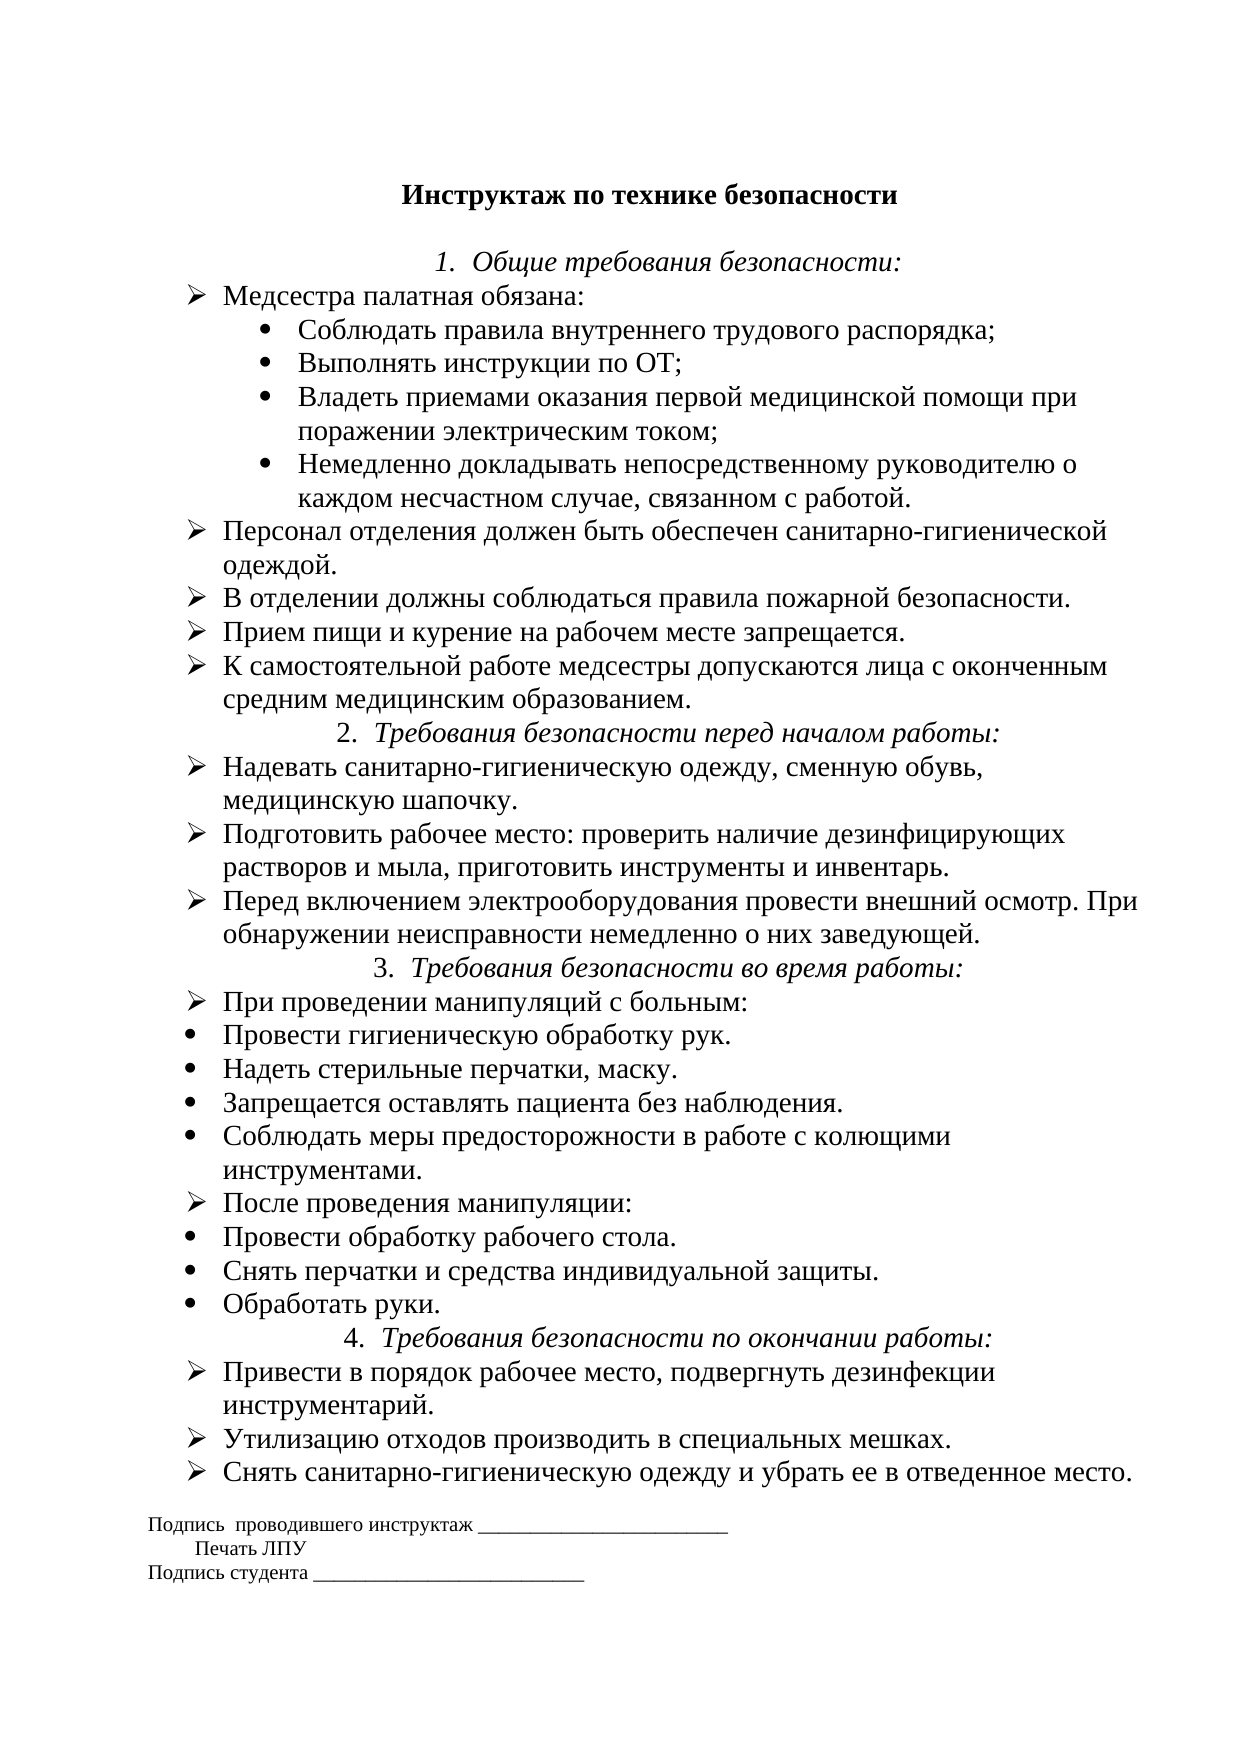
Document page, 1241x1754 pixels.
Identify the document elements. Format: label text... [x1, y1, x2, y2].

list Перед включением электрооборудования провести внешний осмотр. При обнаружении неисправности немедленно о них заведующей. [185, 883, 1152, 950]
list При проведении манипуляций с больным: [185, 984, 1152, 1017]
list Провести обработку рабочего стола. [185, 1219, 1152, 1253]
text Инструктаж по технике безопасности [148, 177, 1152, 211]
list Соблюдать меры предосторожности в работе с колющими инструментами. [185, 1118, 1152, 1186]
list Требования безопасности по окончании работы: [185, 1320, 1152, 1354]
list Требования безопасности во время работы: [185, 950, 1152, 984]
list Провести гигиеническую обработку рук. [185, 1017, 1152, 1051]
list Выполнять инструкции по ОТ; [260, 345, 1152, 379]
list К самостоятельной работе медсестры допускаются лица с оконченным средним медицинским образованием. [185, 648, 1152, 715]
list В отделении должны соблюдаться правила пожарной безопасности. [185, 581, 1152, 614]
list Привести в порядок рабочее место, подвергнуть дезинфекции инструментарий. [185, 1354, 1152, 1421]
list Надевать санитарно-гигиеническую одежду, сменную обувь, медицинскую шапочку. [185, 749, 1152, 816]
list После проведения манипуляции: [185, 1186, 1152, 1219]
list Требования безопасности перед началом работы: [185, 715, 1152, 749]
list Запрещается оставлять пациента без наблюдения. [185, 1085, 1152, 1118]
list Подготовить рабочее место: проверить наличие дезинфицирующих растворов и мыла, приготовить инструменты и инвентарь. [185, 816, 1152, 883]
list Снять санитарно-гигиеническую одежду и убрать ее в отведенное место. [185, 1454, 1152, 1488]
text Подпись студента __________________________ [148, 1560, 1152, 1584]
list Медсестра палатная обязана: [185, 278, 1152, 312]
list Владеть приемами оказания первой медицинской помощи при поражении электрическим током; [260, 379, 1152, 446]
list Общие требования безопасности: [185, 244, 1152, 278]
list Немедленно докладывать непосредственному руководителю о каждом несчастном случае, связанном с работой. [260, 446, 1152, 513]
list Соблюдать правила внутреннего трудового распорядка; [260, 312, 1152, 345]
list Надеть стерильные перчатки, маску. [185, 1051, 1152, 1085]
list Персонал отделения должен быть обеспечен санитарно-гигиенической одеждой. [185, 513, 1152, 581]
list Утилизацию отходов производить в специальных мешках. [185, 1421, 1152, 1454]
list Прием пищи и курение на рабочем месте запрещается. [185, 614, 1152, 648]
list Снять перчатки и средства индивидуальной защиты. [185, 1253, 1152, 1286]
text Печать ЛПУ [148, 1536, 1152, 1560]
text Подпись проводившего инструктаж ________________________ [148, 1512, 1152, 1536]
list Обработать руки. [185, 1286, 1152, 1320]
